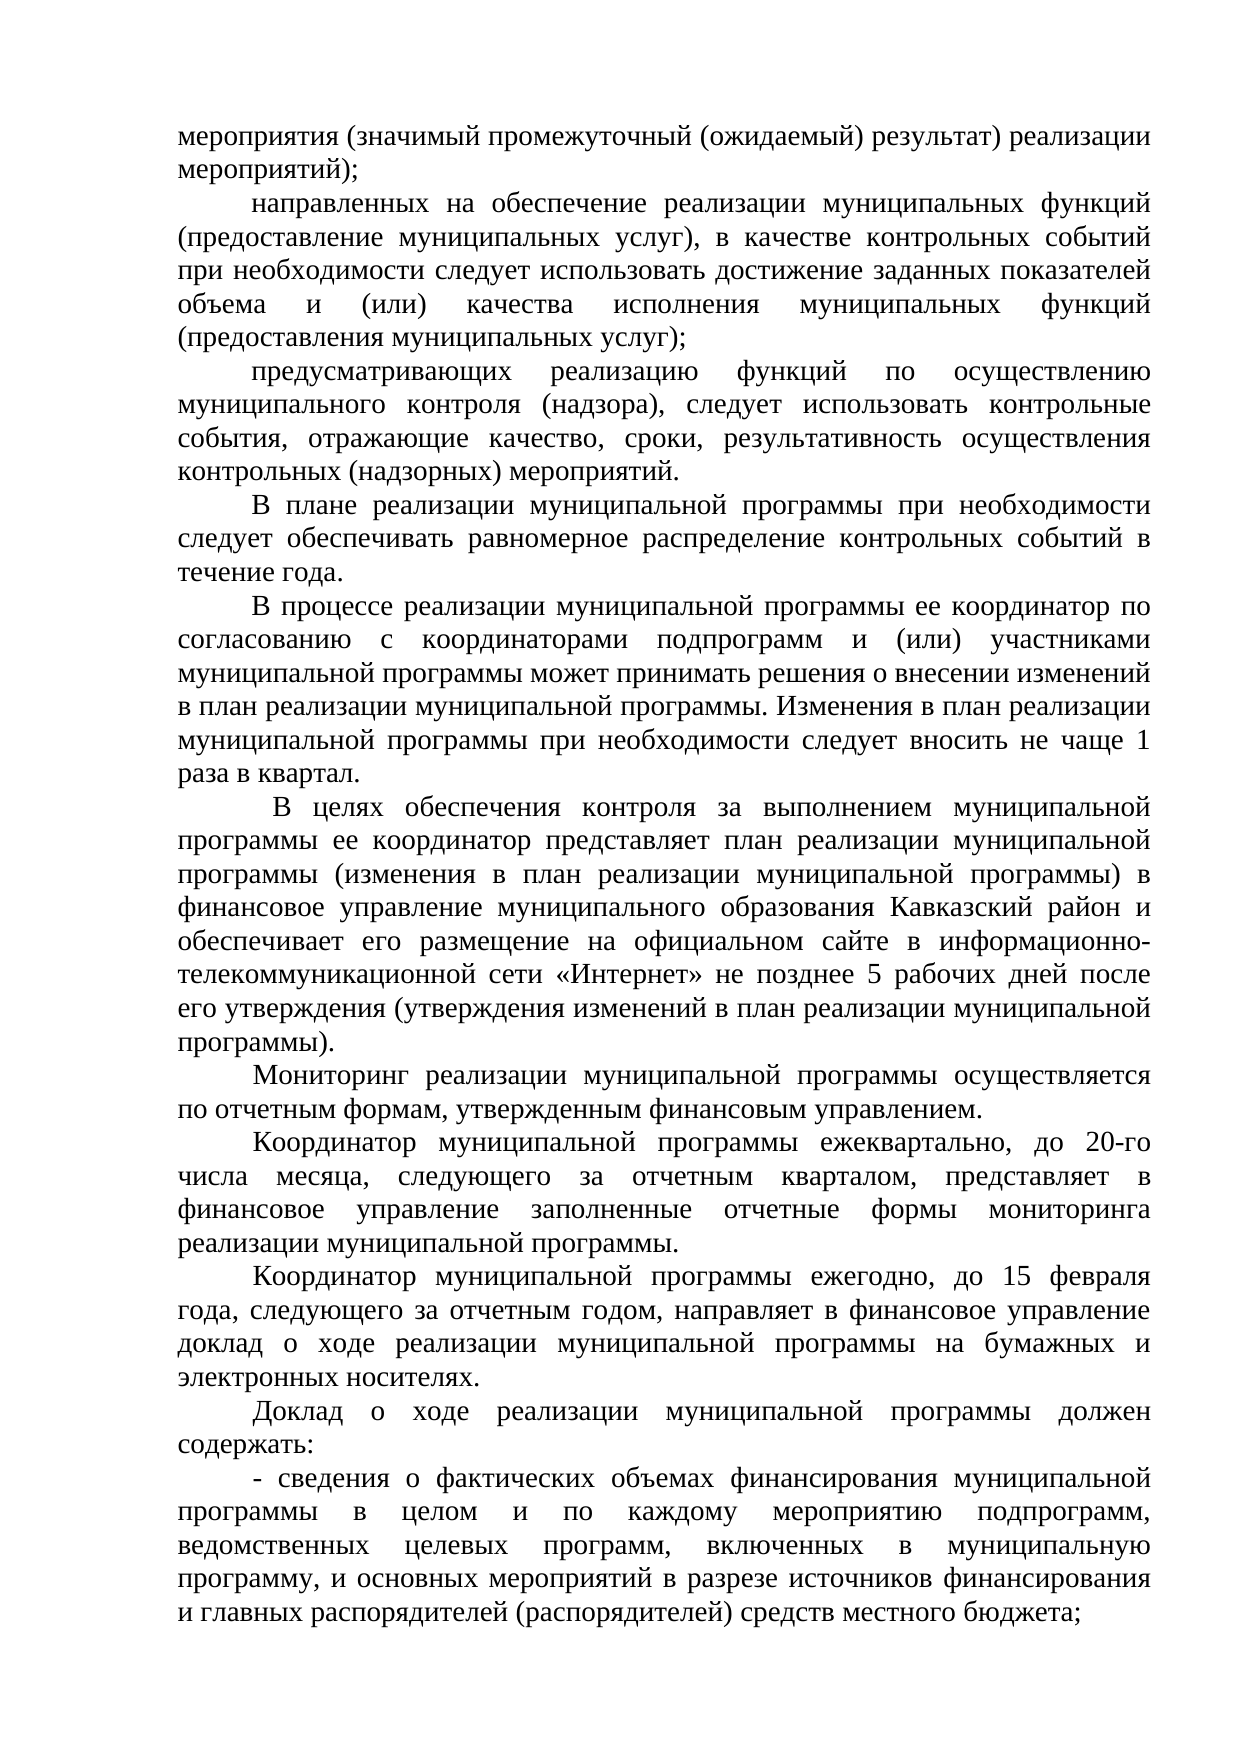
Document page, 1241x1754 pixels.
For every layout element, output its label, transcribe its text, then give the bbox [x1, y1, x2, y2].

text Координатор муниципальной программы ежеквартально, до 20-го числа месяца, следующего за отчетным кварталом, представляет в финансовое управление заполненные отчетные формы мониторинга реализации муниципальной программы. [177, 1124, 1152, 1258]
text предусматривающих реализацию функций по осуществлению муниципального контроля (надзора), следует использовать контрольные события, отражающие качество, сроки, результативность осуществления контрольных (надзорных) мероприятий. [177, 353, 1152, 487]
text направленных на обеспечение реализации муниципальных функций (предоставление муниципальных услуг), в качестве контрольных событий при необходимости следует использовать достижение заданных показателей объема и (или) качества исполнения муниципальных функций (предоставления муниципальных услуг); [177, 185, 1152, 353]
text - сведения о фактических объемах финансирования муниципальной программы в целом и по каждому мероприятию подпрограмм, ведомственных целевых программ, включенных в муниципальную программу, и основных мероприятий в разрезе источников финансирования и главных распорядителей (распорядителей) средств местного бюджета; [177, 1460, 1152, 1627]
text В целях обеспечения контроля за выполнением муниципальной программы ее координатор представляет план реализации муниципальной программы (изменения в план реализации муниципальной программы) в финансовое управление муниципального образования Кавказский район и обеспечивает его размещение на официальном сайте в информационно-телекоммуникационной сети «Интернет» не позднее 5 рабочих дней после его утверждения (утверждения изменений в план реализации муниципальной программы). [177, 789, 1152, 1057]
text Мониторинг реализации муниципальной программы осуществляется по отчетным формам, утвержденным финансовым управлением. [177, 1057, 1152, 1124]
text В процессе реализации муниципальной программы ее координатор по согласованию с координаторами подпрограмм и (или) участниками муниципальной программы может принимать решения о внесении изменений в план реализации муниципальной программы. Изменения в план реализации муниципальной программы при необходимости следует вносить не чаще 1 раза в квартал. [177, 588, 1152, 789]
text Доклад о ходе реализации муниципальной программы должен содержать: [177, 1393, 1152, 1460]
text Координатор муниципальной программы ежегодно, до 15 февраля года, следующего за отчетным годом, направляет в финансовое управление доклад о ходе реализации муниципальной программы на бумажных и электронных носителях. [177, 1258, 1152, 1393]
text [177, 118, 1152, 185]
text В плане реализации муниципальной программы при необходимости следует обеспечивать равномерное распределение контрольных событий в течение года. [177, 487, 1152, 588]
